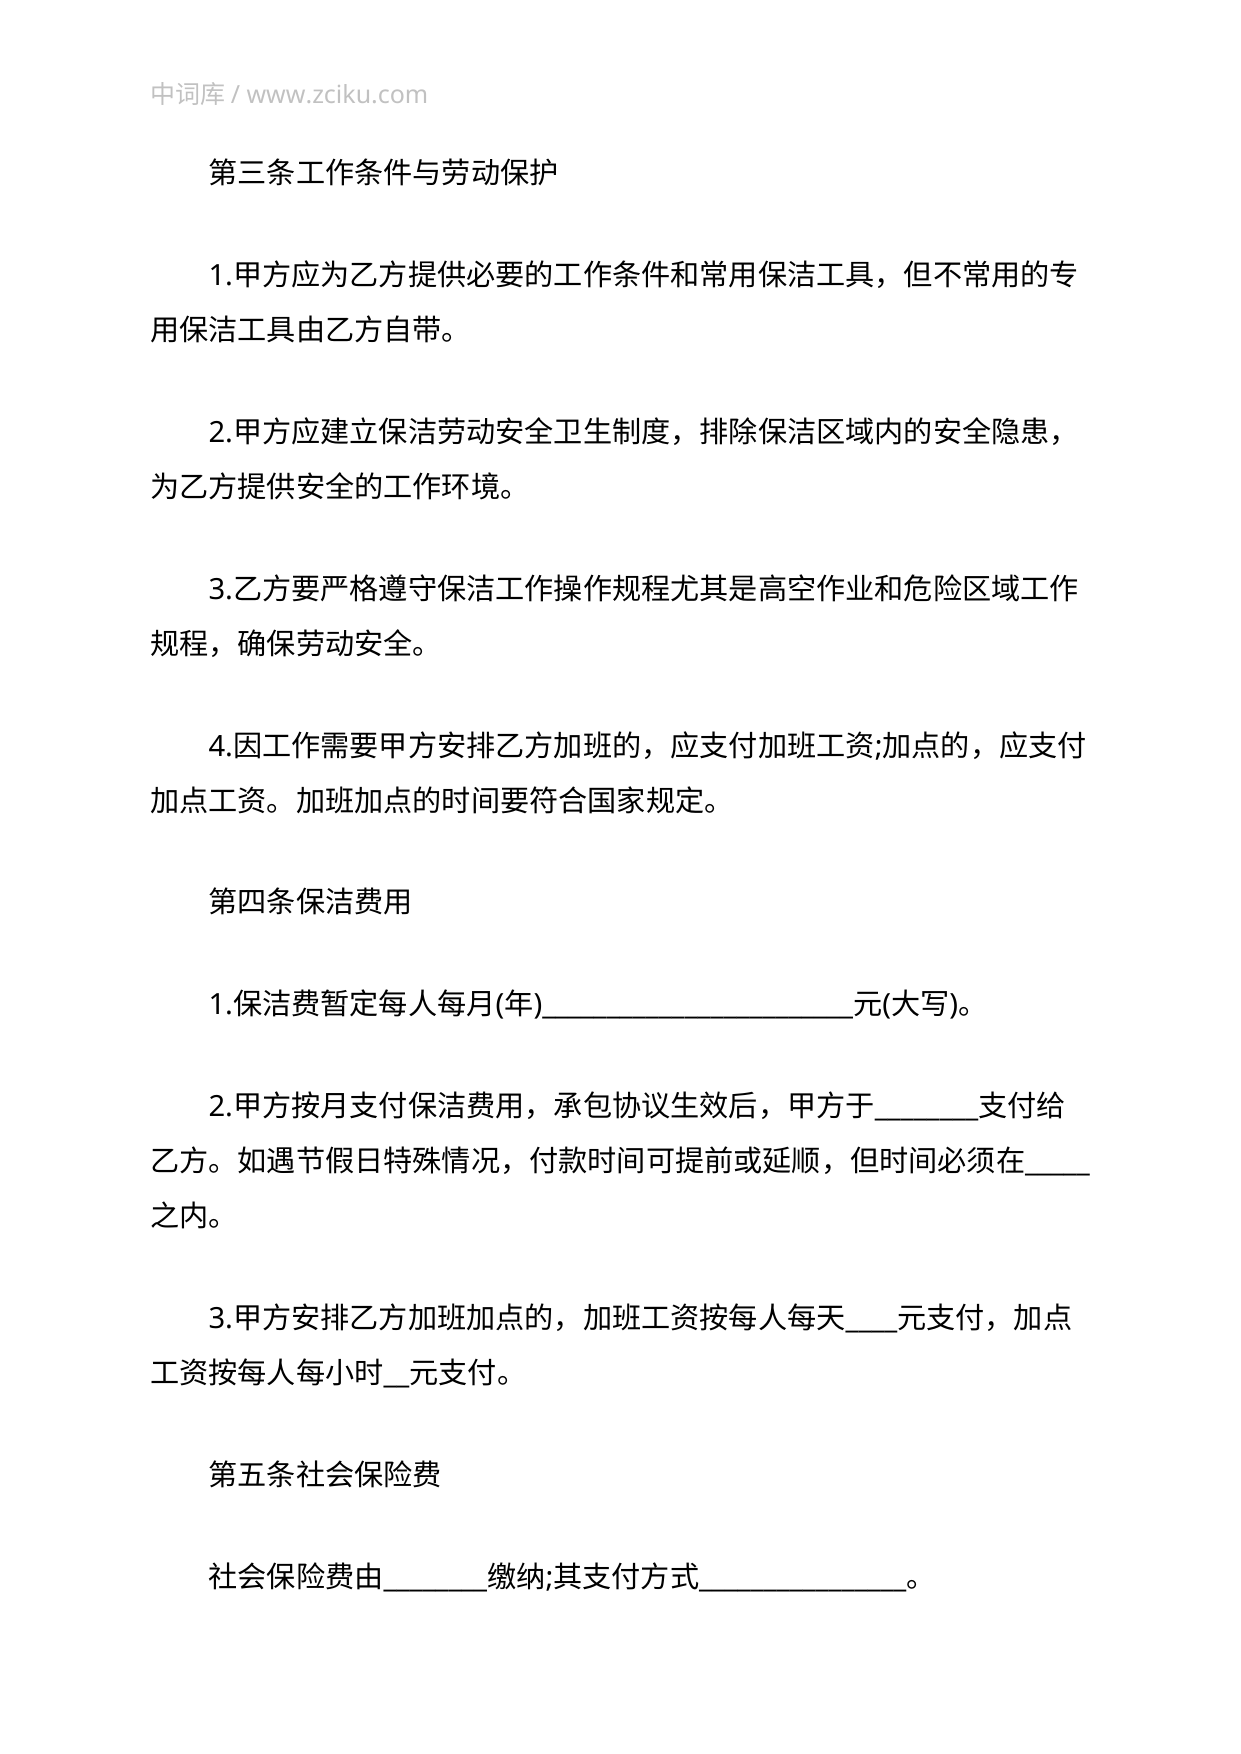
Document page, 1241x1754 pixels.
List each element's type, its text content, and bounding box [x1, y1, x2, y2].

text 3.甲方安排乙方加班加点的，加班工资按每人每天____元支付，加点工资按每人每小时__元支付。 [150, 1294, 1090, 1392]
text 社会保险费由________缴纳;其支付方式________________。 [150, 1553, 1090, 1596]
text 第三条工作条件与劳动保护 [150, 150, 1090, 192]
text 第五条社会保险费 [150, 1451, 1090, 1494]
text 3.乙方要严格遵守保洁工作操作规程尤其是高空作业和危险区域工作规程，确保劳动安全。 [150, 565, 1090, 663]
text 4.因工作需要甲方安排乙方加班的，应支付加班工资;加点的，应支付加点工资。加班加点的时间要符合国家规定。 [150, 722, 1090, 819]
text 第四条保洁费用 [150, 879, 1090, 921]
text 2.甲方应建立保洁劳动安全卫生制度，排除保洁区域内的安全隐患，为乙方提供安全的工作环境。 [150, 408, 1090, 506]
text 1.保洁费暂定每人每月(年)________________________元(大写)。 [150, 981, 1090, 1023]
text 1.甲方应为乙方提供必要的工作条件和常用保洁工具，但不常用的专用保洁工具由乙方自带。 [150, 252, 1090, 349]
text 2.甲方按月支付保洁费用，承包协议生效后，甲方于________支付给乙方。如遇节假日特殊情况，付款时间可提前或延顺，但时间必须在_____之内。 [150, 1083, 1090, 1235]
